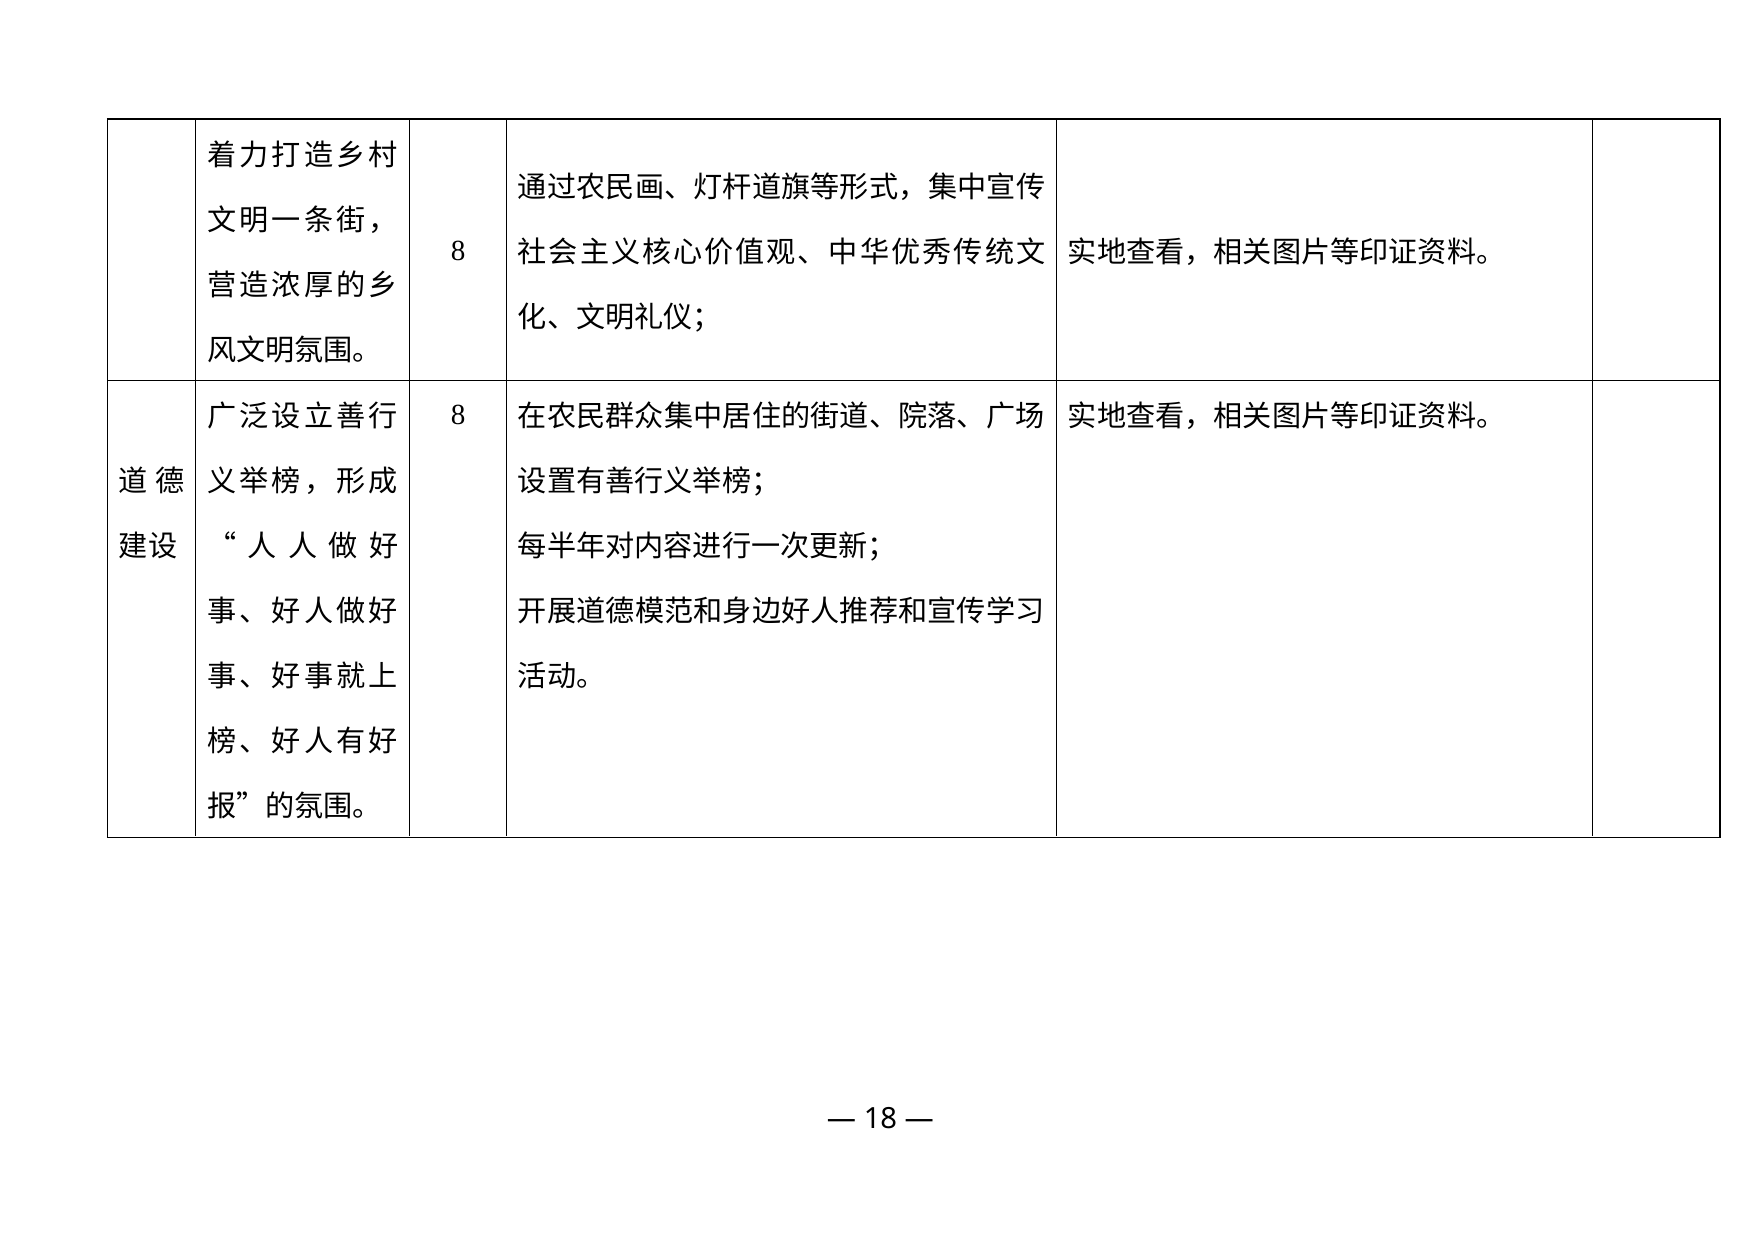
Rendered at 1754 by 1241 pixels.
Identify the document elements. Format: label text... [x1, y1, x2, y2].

table_cell [1593, 381, 1719, 836]
table_cell [1593, 120, 1719, 380]
table_cell 通过农民画、灯杆道旗等形式，集中宣传社会主义核心价值观、中华优秀传统文化、文明礼仪； [507, 120, 1056, 380]
table_cell 广泛设立善行义举榜，形成“人人做好事、好人做好事、好事就上榜、好人有好报”的氛围。 [196, 381, 409, 836]
table_cell 8 [410, 120, 506, 380]
table_cell 实地查看，相关图片等印证资料。 [1057, 381, 1592, 836]
table_cell 8 [410, 381, 506, 836]
table_cell 着力打造乡村文明一条街，营造浓厚的乡风文明氛围。 [196, 120, 409, 380]
table_cell 实地查看，相关图片等印证资料。 [1057, 120, 1592, 380]
table_cell 在农民群众集中居住的街道、院落、广场设置有善行义举榜； 每半年对内容进行一次更新； 开展道德模范和身边好人推荐和宣传学习活动。 [507, 381, 1056, 836]
table_cell 道德建设 [108, 381, 195, 836]
